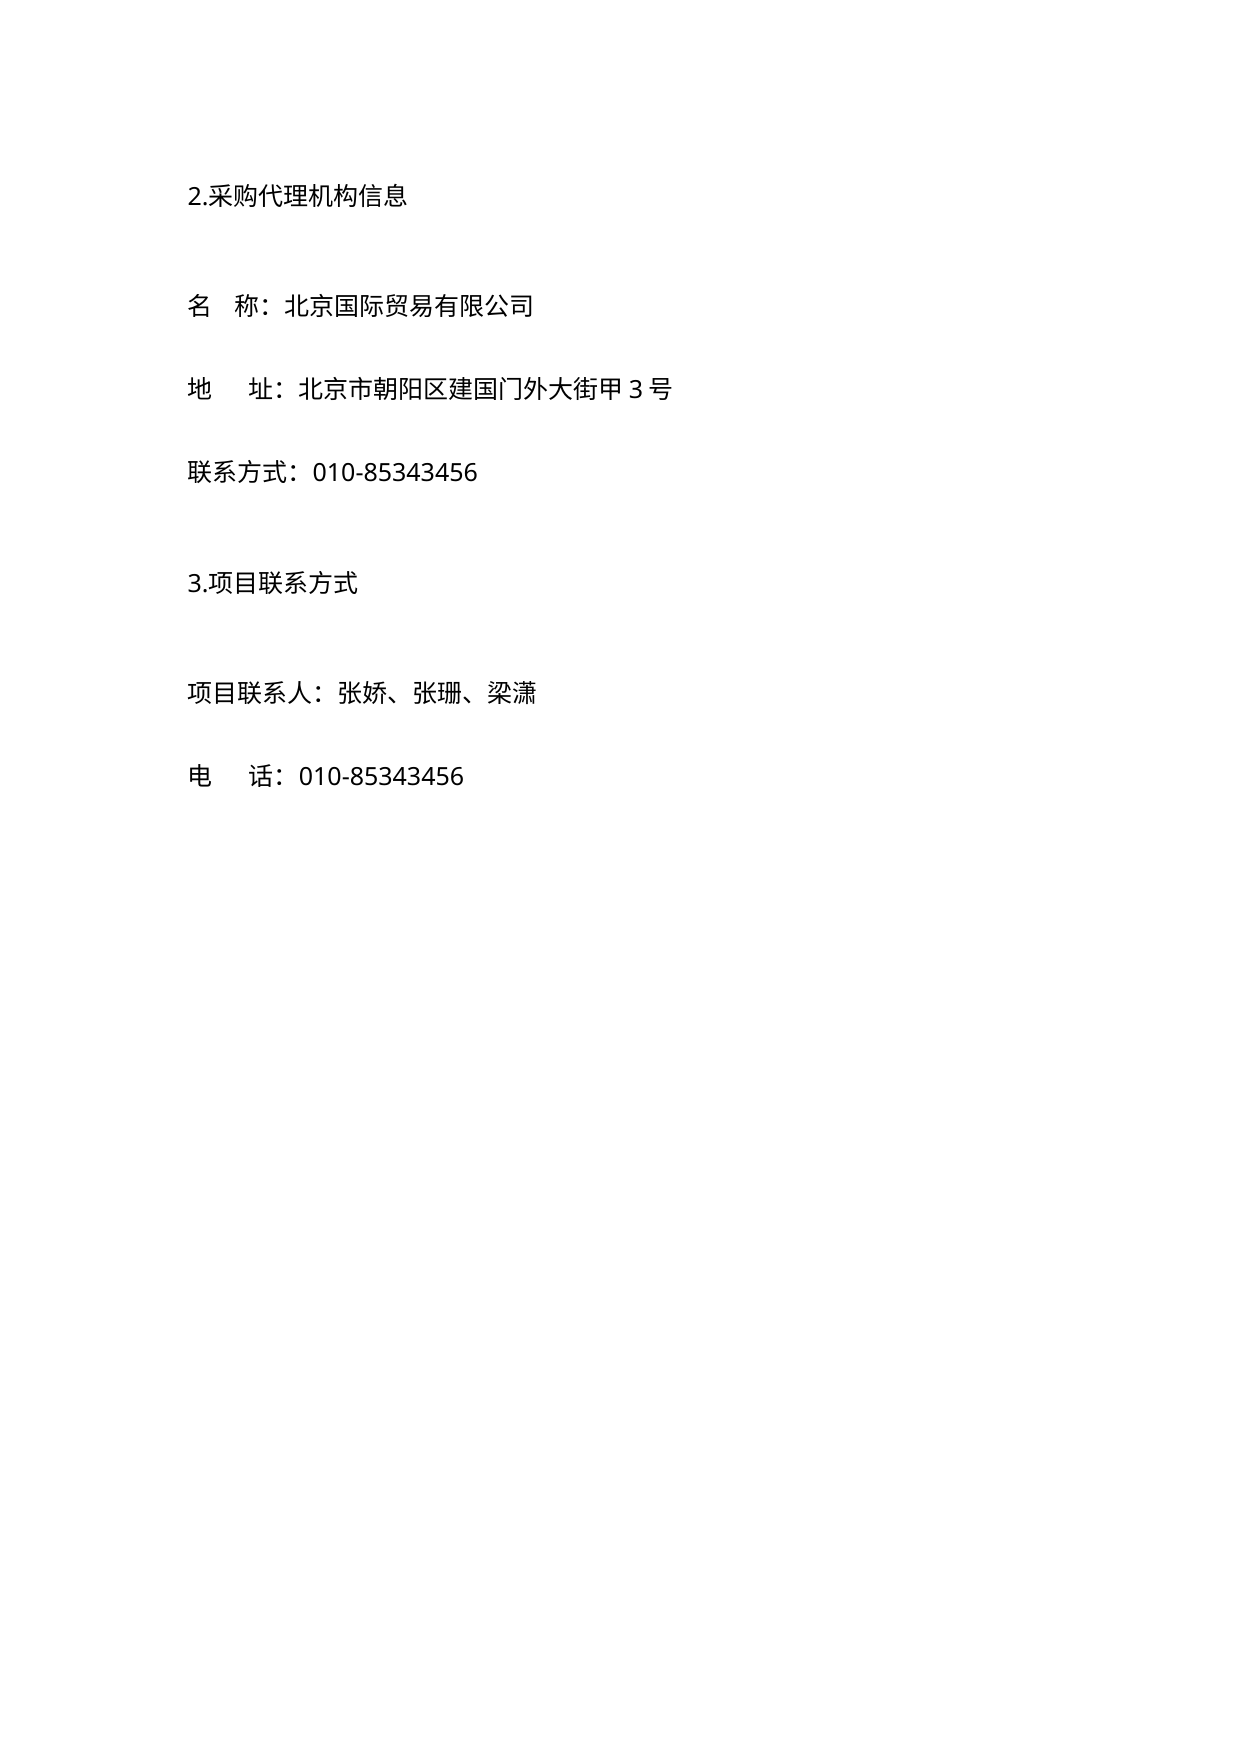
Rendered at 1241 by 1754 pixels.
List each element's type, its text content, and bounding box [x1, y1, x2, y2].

text 名 称：北京国际贸易有限公司 [112, 272, 1128, 337]
text 项目联系人：张娇、张珊、梁潇 [112, 659, 1128, 724]
subtitle 2.采购代理机构信息 [112, 162, 1128, 227]
text 地 址：北京市朝阳区建国门外大街甲3号 [112, 355, 1128, 420]
subtitle 3.项目联系方式 [112, 549, 1128, 614]
text 联系方式：010-85343456 [112, 438, 1128, 503]
text 电 话：010-85343456 [112, 742, 1128, 807]
